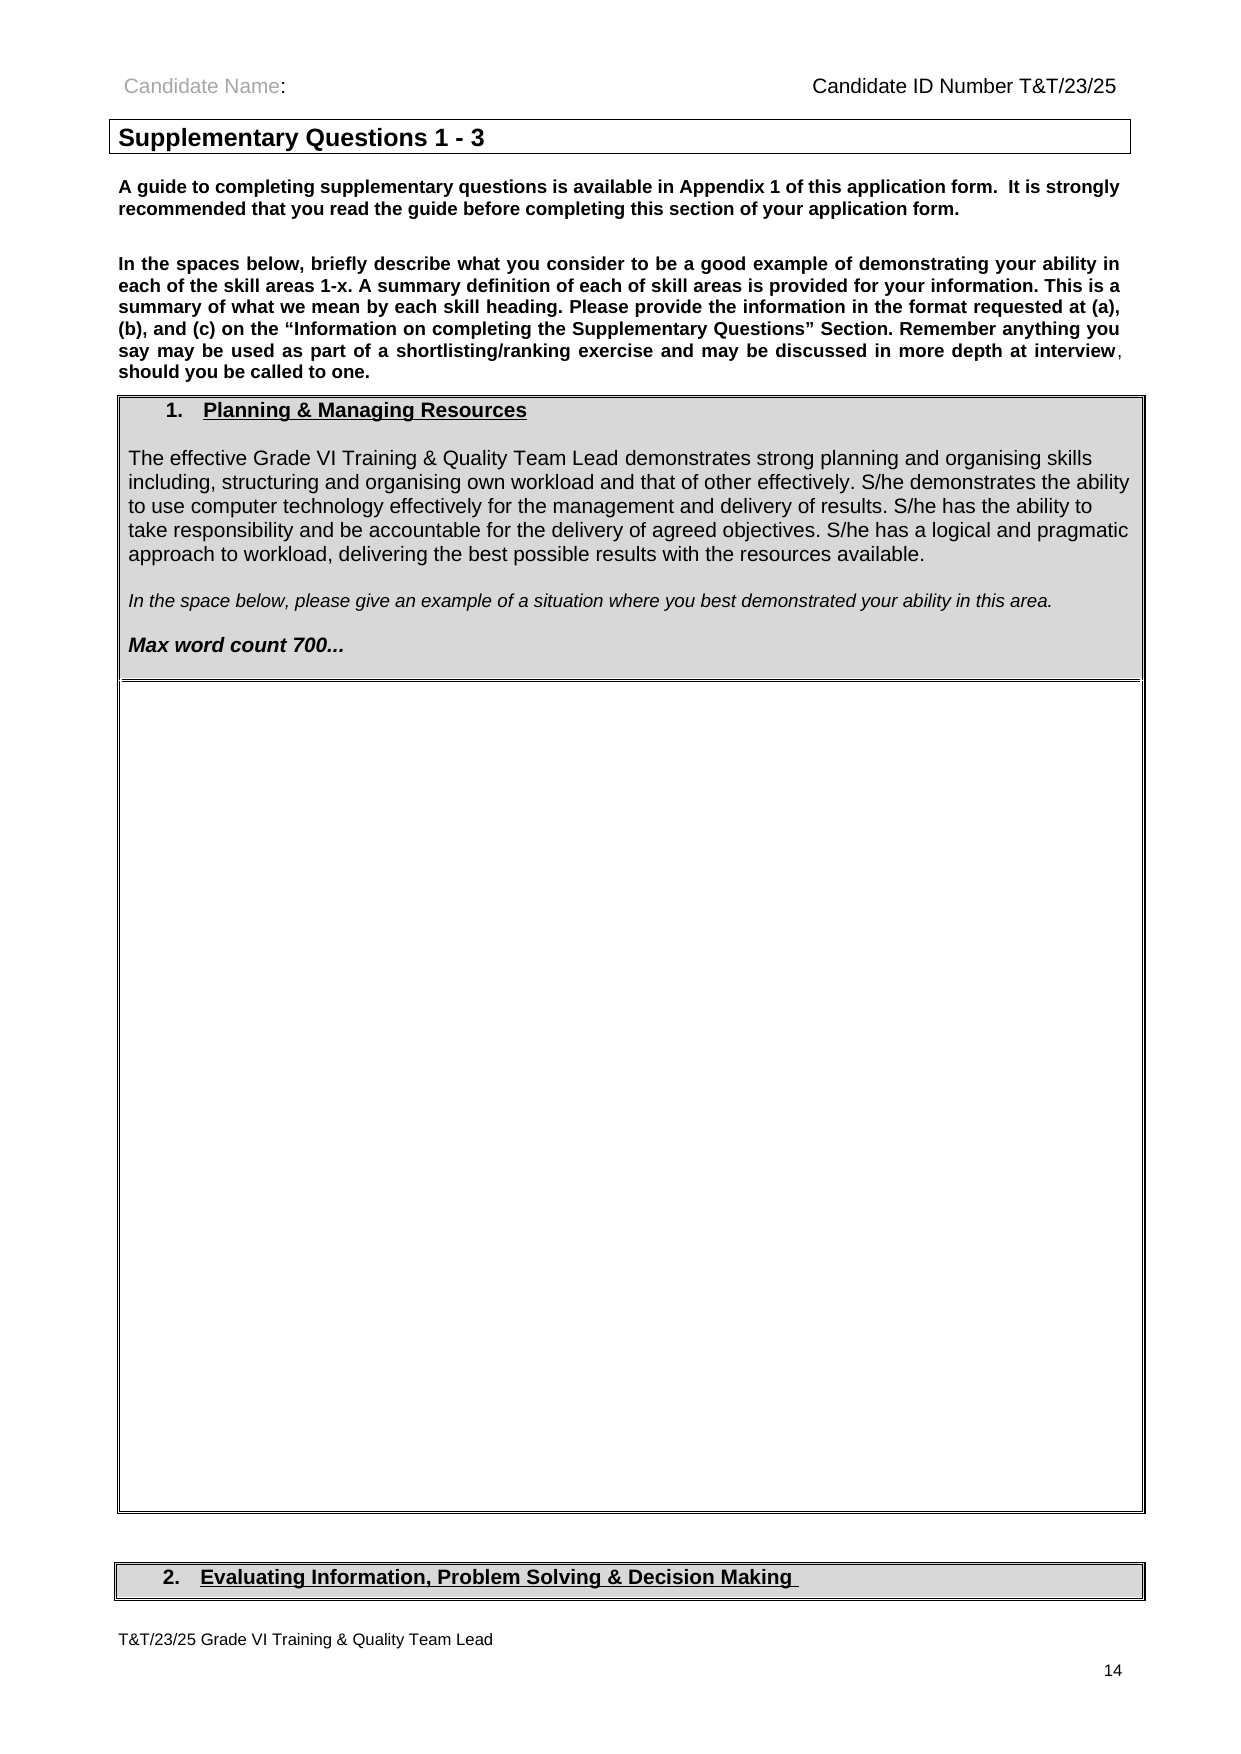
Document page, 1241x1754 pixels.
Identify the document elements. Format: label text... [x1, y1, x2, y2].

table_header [117, 1565, 1142, 1597]
table_header Planning & Managing Resources The effective Grade VI Training & Quality Team Lead demonstrates strong planning and organising skills including, structuring and organising own workload and that of other effectively. S/he demonstrates the ability to use computer technology effectively for the management and delivery of results. S/he has the ability to take responsibility and be accountable for the delivery of agreed objectives. S/he has a logical and pragmatic approach to workload, delivering the best possible results with the resources available. In the space below, please give an example of a situation where you best demonstrated your ability in this area. Max word count 700... [120, 398, 1142, 678]
text In the spaces below, briefly describe what you consider to be a good example of demonstrating your ability in each of the skill areas 1-x. A summary definition of each of skill areas is provided for your information. This is a summary of what we mean by each skill heading. Please provide the information in the format requested at (a), (b), and (c) on the “Information on completing the Supplementary Questions” Section. Remember anything you say may be used as part of a shortlisting/ranking exercise and may be discussed in more depth at interview, should you be called to one. [118, 253, 1122, 382]
subtitle Supplementary Questions 1 - 3 [110, 120, 1130, 153]
table_cell [120, 679, 1142, 1511]
text A guide to completing supplementary questions is available in Appendix 1 of this application form. It is strongly recommended that you read the guide before completing this section of your application form. [118, 176, 1122, 219]
